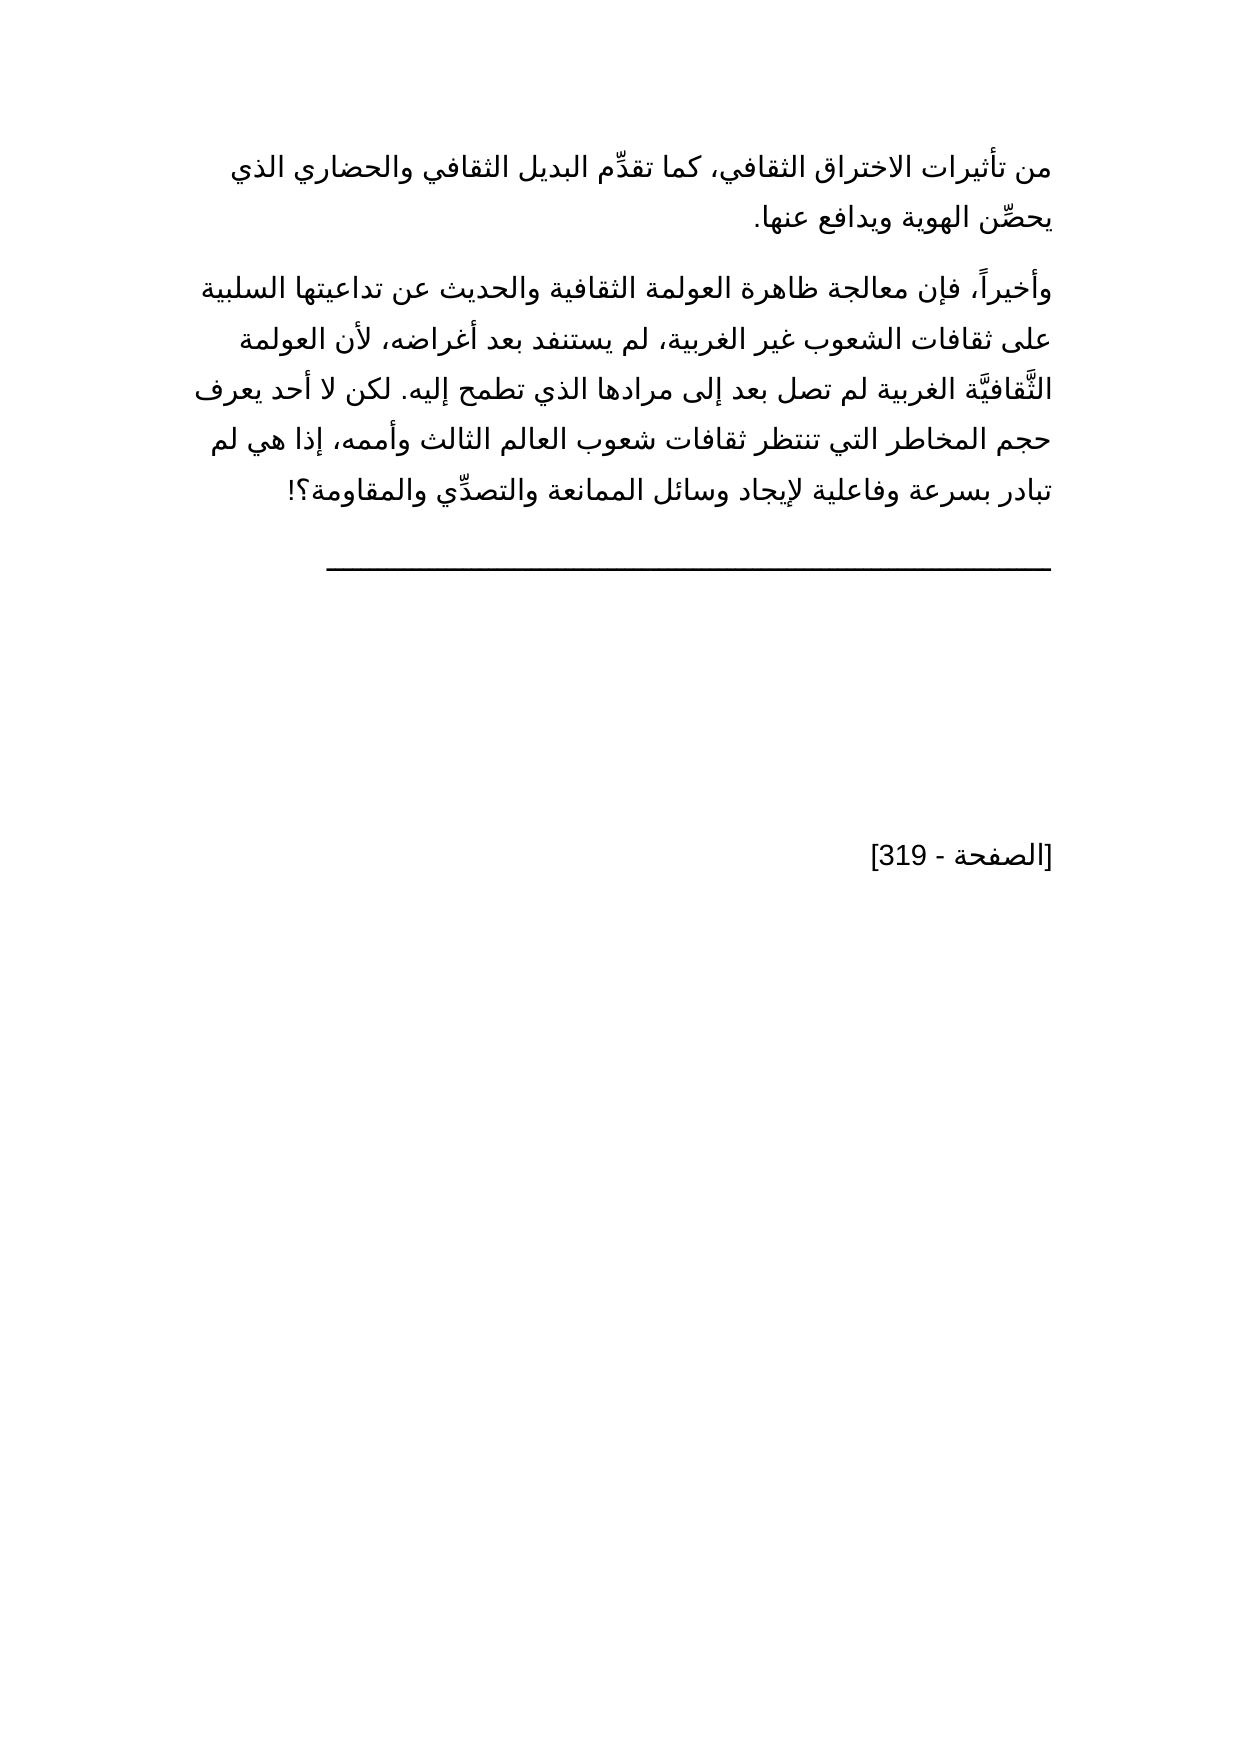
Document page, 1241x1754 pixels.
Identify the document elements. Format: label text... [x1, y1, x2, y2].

text وأخيراً، فإن معالجة ظاهرة العولمة الثقافية والحديث عن تداعيتها السلبية على ثقافات الشعوب غير الغربية، لم يستنفد بعد أغراضه، لأن العولمة الثَّقافيَّة الغربية لم تصل بعد إلى مرادها الذي تطمح إليه. لكن لا أحد يعرف حجم المخاطر التي تنتظر ثقافات شعوب العالم الثالث وأممه، إذا هي لم تبادر بسرعة وفاعلية لإيجاد وسائل الممانعة والتصدِّي والمقاومة؟! [187, 271, 1053, 506]
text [187, 150, 1053, 234]
text ـــــــــــــــــــــــــــــــــــــــــــــــــــــــــــــــــــــــــــــــــــــ [187, 544, 1053, 577]
text [الصفحة - 319] [187, 838, 1053, 871]
